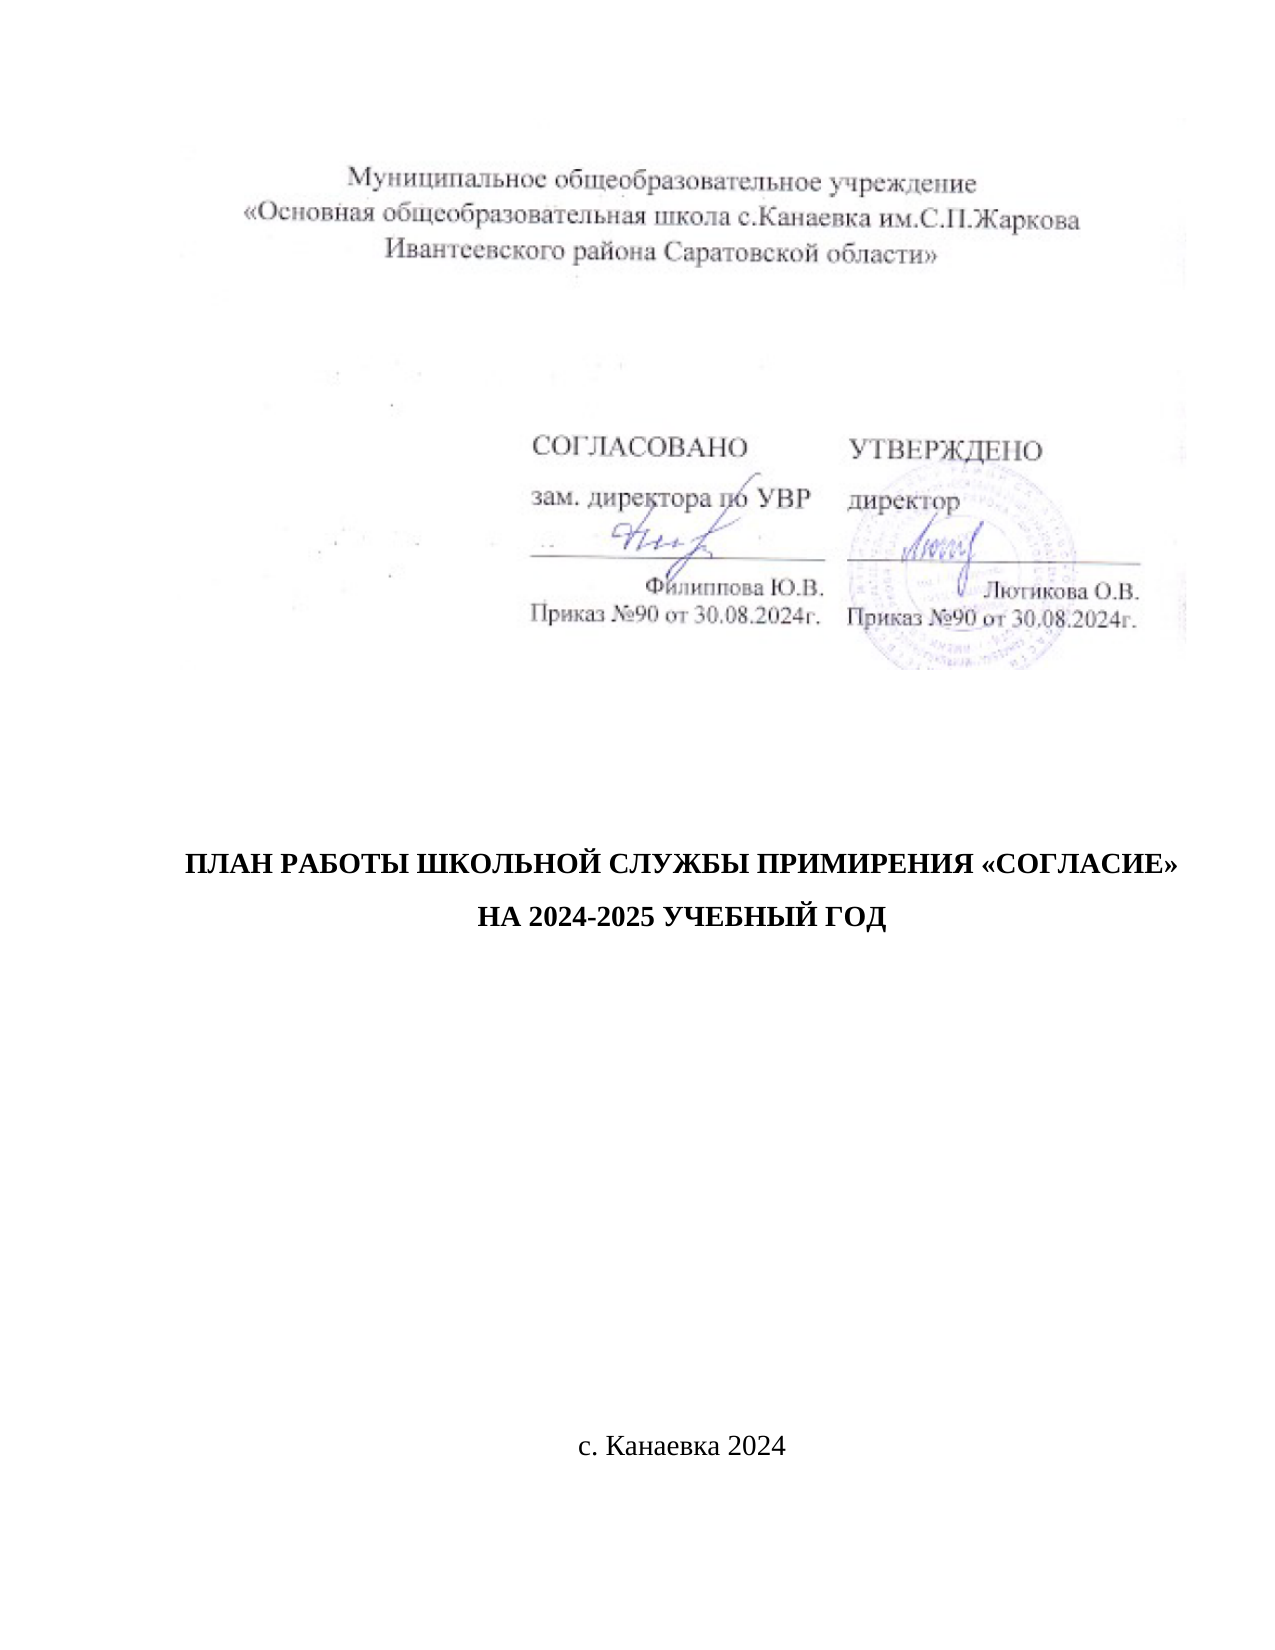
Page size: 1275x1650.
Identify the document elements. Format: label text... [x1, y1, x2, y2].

text с. Канаевка 2024 [177, 1428, 1186, 1461]
text НА 2024-2025 УЧЕБНЫЙ ГОД [177, 899, 1186, 933]
text ПЛАН РАБОТЫ ШКОЛЬНОЙ СЛУЖБЫ ПРИМИРЕНИЯ «СОГЛАСИЕ» [177, 847, 1186, 880]
picture [177, 118, 1187, 670]
